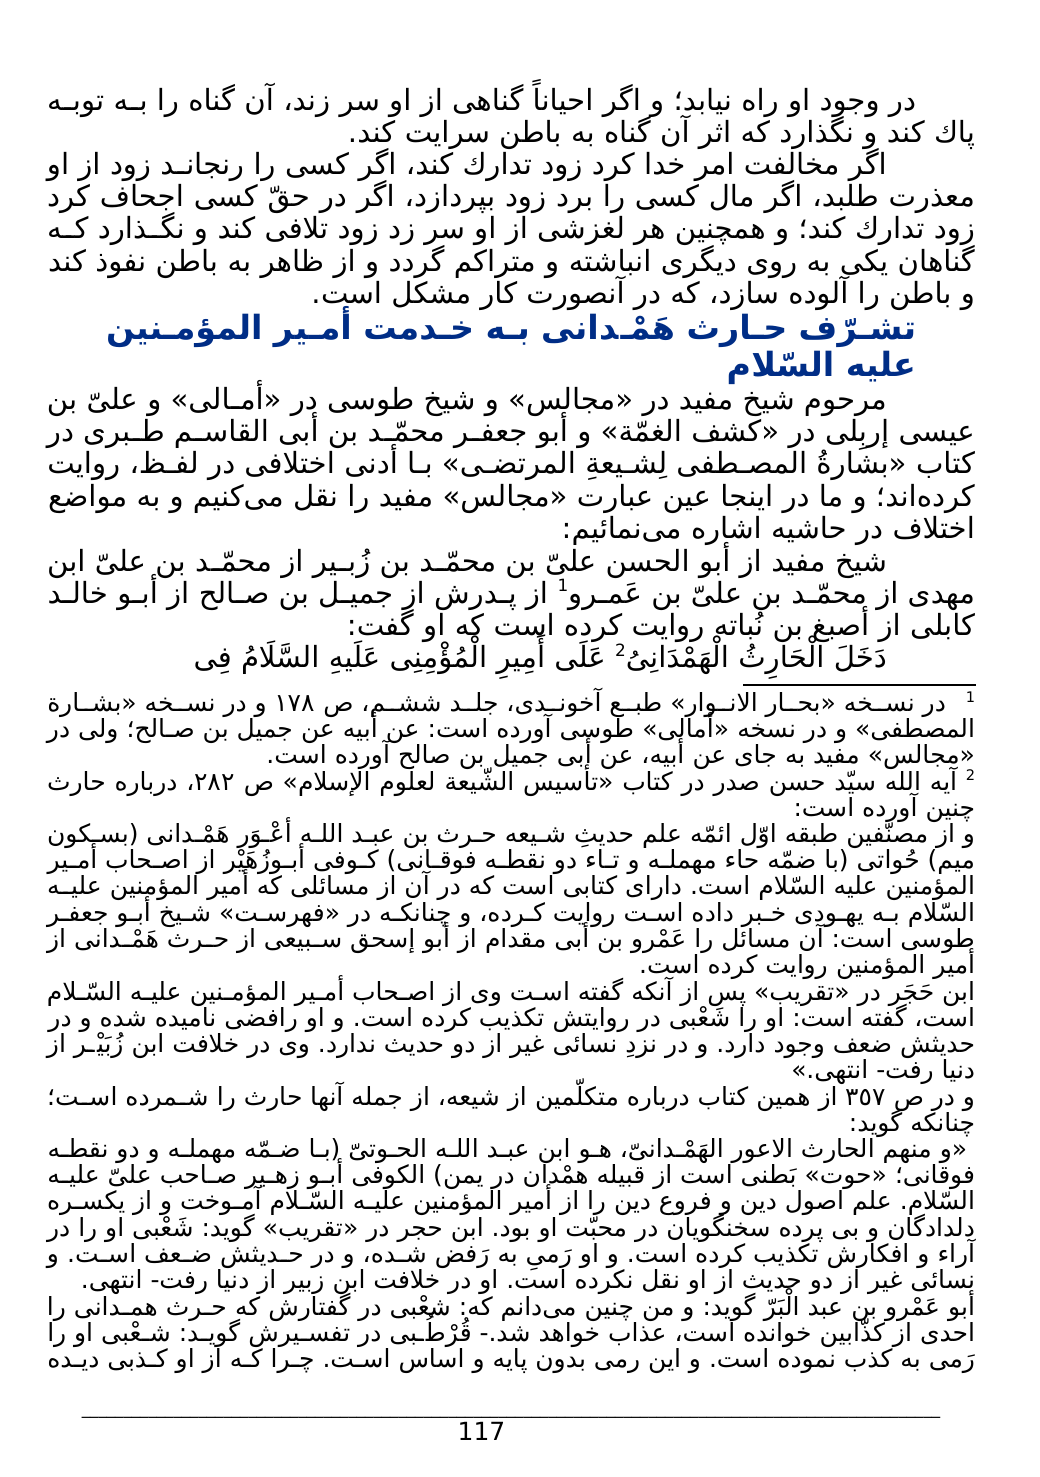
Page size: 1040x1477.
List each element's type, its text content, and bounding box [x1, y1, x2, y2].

subtitle تشرّف حارث هَمْدانى به خدمت أمیر المؤمنین علیه السّلام‌ [106, 310, 916, 384]
text شیخ مفید از أبو الحسن علىّ بن محمّد بن زُبیر از محمّد بن علىّ ابن مهدى از محمّد بن علىّ بن عَمرو از پدرش از جمیل بن صالح از أبو خالد كابلى از أصبغ بن نُباته روایت كرده است كه او گفت: [47, 545, 975, 642]
text اگر مخالفت امر خدا كرد زود تدارك كند، اگر كسى را رنجاند زود از او معذرت طلبد، اگر مال كسى را برد زود بپردازد، اگر در حقّ كسى اجحاف كرد زود تدارك كند؛ و همچنین هر لغزشى از او سر زد زود تلافى كند و نگذارد كه گناهان یكى به روى دیگرى انباشته و متراكم گردد و از ظاهر به باطن نفوذ كند و باطن را آلوده سازد، كه در آنصورت كار مشكل است. [47, 149, 975, 310]
text دَخَلَ الْحَارِثُ الْهَمْدَانِىُ‌ عَلَى أَمِیرِ الْمُؤْمِنِی عَلَیهِ السَّلَامُ فِى‌ [47, 642, 975, 674]
text مرحوم شیخ مفید در «مجالس» و شیخ طوسى در «أمالى» و علىّ بن عیسى إربِلى در «كشف الغمّة» و أبو جعفر محمّد بن أبى القاسم طبرى در كتاب «بشارةُ المصطفى لِشیعةِ المرتضى» با أدنى اختلافى در لفظ، روایت كرده‌اند؛ و ما در اینجا عین عبارت «مجالس» مفید را نقل مى‌كنیم و به مواضع اختلاف در حاشیه اشاره مى‌نمائیم: [47, 384, 975, 545]
text در وجود او راه نیابد؛ و اگر احیاناً گناهى از او سر زند، آن گناه را به توبه پاك كند و نگذارد كه اثر آن گناه به باطن سرایت كند. [47, 84, 975, 149]
